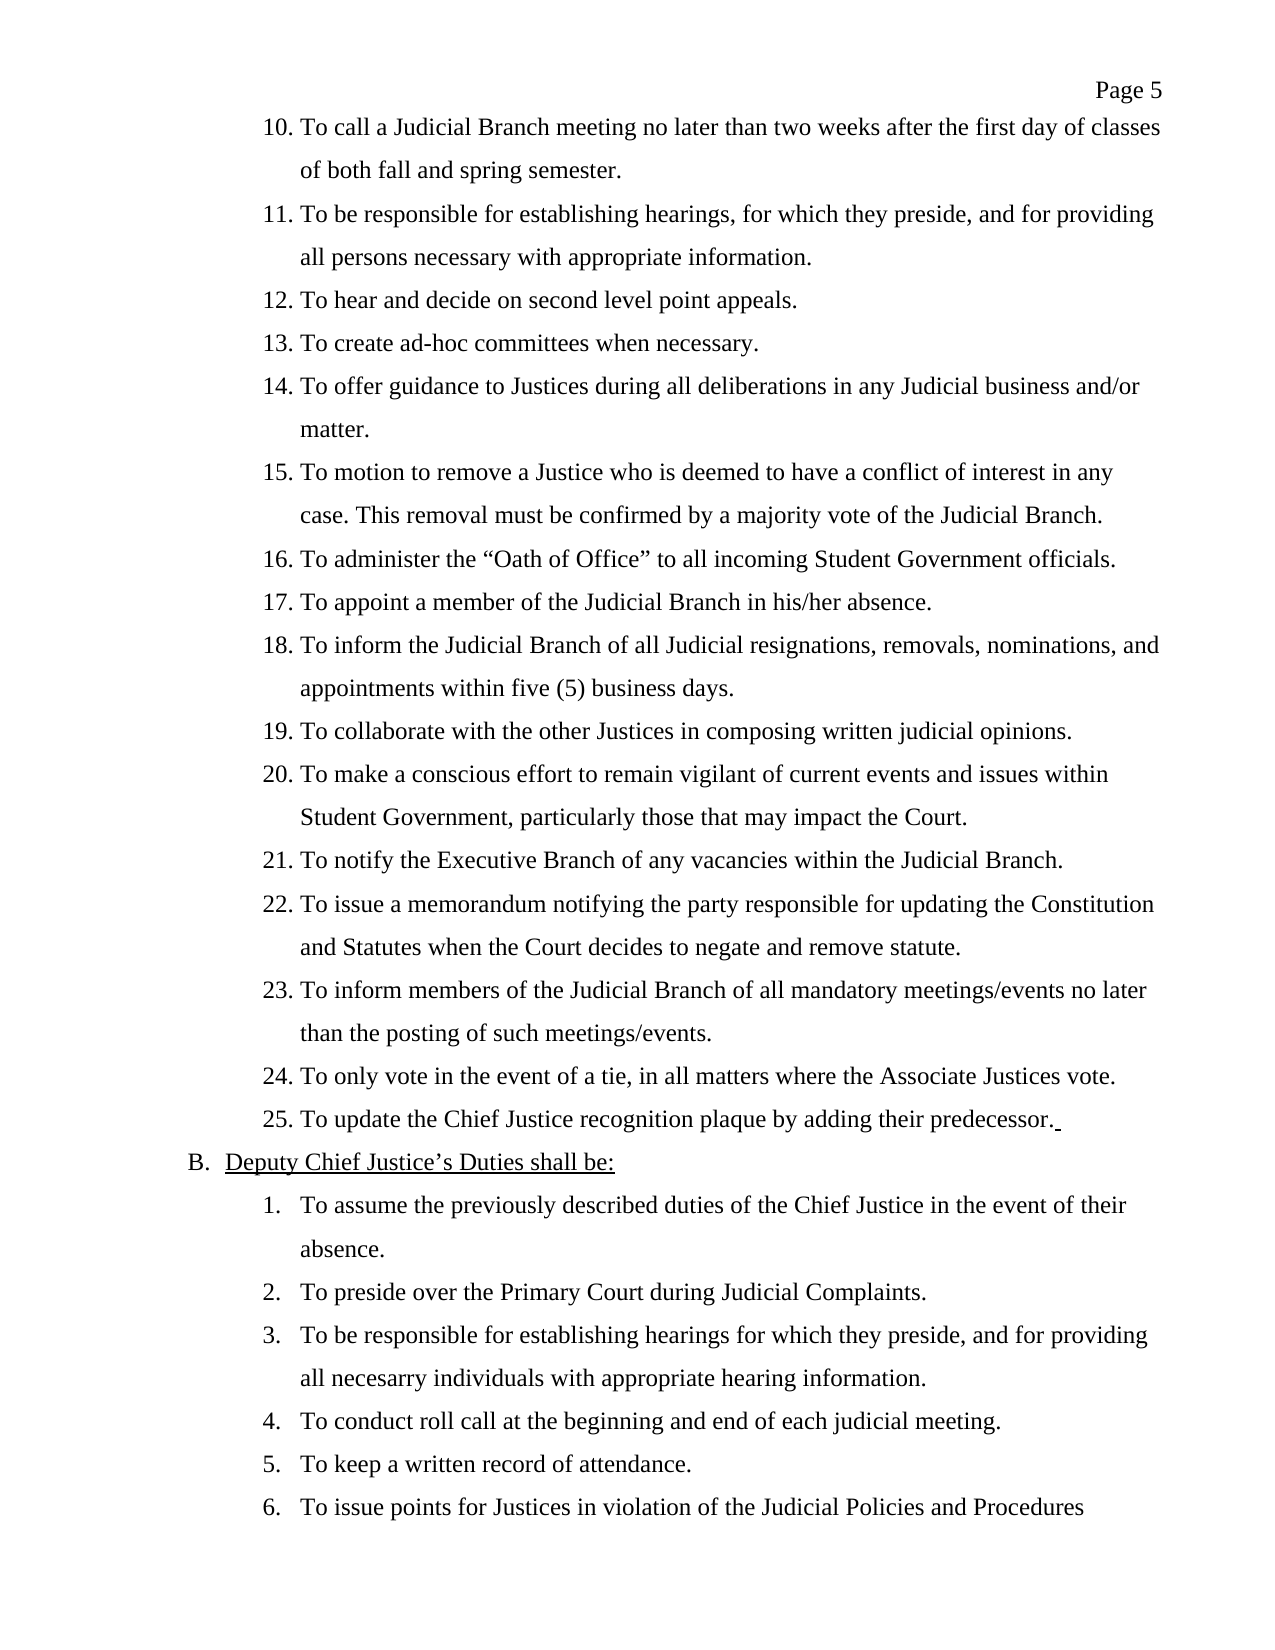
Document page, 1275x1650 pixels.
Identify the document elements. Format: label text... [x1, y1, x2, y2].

list To keep a written record of attendance. [262, 1449, 1162, 1478]
list To administer the “Oath of Office” to all incoming Student Government officials. [262, 544, 1162, 572]
list To be responsible for establishing hearings for which they preside, and for providing all necesarry individuals with appropriate hearing information. [262, 1320, 1162, 1392]
list Deputy Chief Justice’s Duties shall be: [187, 1147, 1162, 1176]
list To offer guidance to Justices during all deliberations in any Judicial business and/or matter. [262, 371, 1162, 443]
list To preside over the Primary Court during Judicial Complaints. [262, 1277, 1162, 1306]
list To assume the previously described duties of the Chief Justice in the event of their absence. [262, 1191, 1162, 1262]
list To collaborate with the other Justices in composing written judicial opinions. [262, 716, 1162, 745]
list To only vote in the event of a tie, in all matters where the Associate Justices vote. [262, 1061, 1162, 1090]
list To issue a memorandum notifying the party responsible for updating the Constitution and Statutes when the Court decides to negate and remove statute. [262, 889, 1162, 961]
list To create ad-hoc committees when necessary. [262, 328, 1162, 357]
list To be responsible for establishing hearings, for which they preside, and for providing all persons necessary with appropriate information. [262, 199, 1162, 271]
list To make a conscious effort to remain vigilant of current events and issues within Student Government, particularly those that may impact the Court. [262, 759, 1162, 831]
list To conduct roll call at the beginning and end of each judicial meeting. [262, 1406, 1162, 1435]
list To call a Judicial Branch meeting no later than two weeks after the first day of classes of both fall and spring semester. [262, 112, 1162, 184]
list To update the Chief Justice recognition plaque by adding their predecessor. [262, 1104, 1162, 1133]
list To notify the Executive Branch of any vacancies within the Judicial Branch. [262, 846, 1162, 874]
list To hear and decide on second level point appeals. [262, 285, 1162, 314]
list To motion to remove a Justice who is deemed to have a conflict of interest in any case. This removal must be confirmed by a majority vote of the Judicial Branch. [262, 457, 1162, 529]
list To issue points for Justices in violation of the Judicial Policies and Procedures [262, 1492, 1162, 1521]
list To appoint a member of the Judicial Branch in his/her absence. [262, 587, 1162, 616]
list To inform members of the Judicial Branch of all mandatory meetings/events no later than the posting of such meetings/events. [262, 975, 1162, 1047]
list To inform the Judicial Branch of all Judicial resignations, removals, nominations, and appointments within five (5) business days. [262, 630, 1162, 702]
